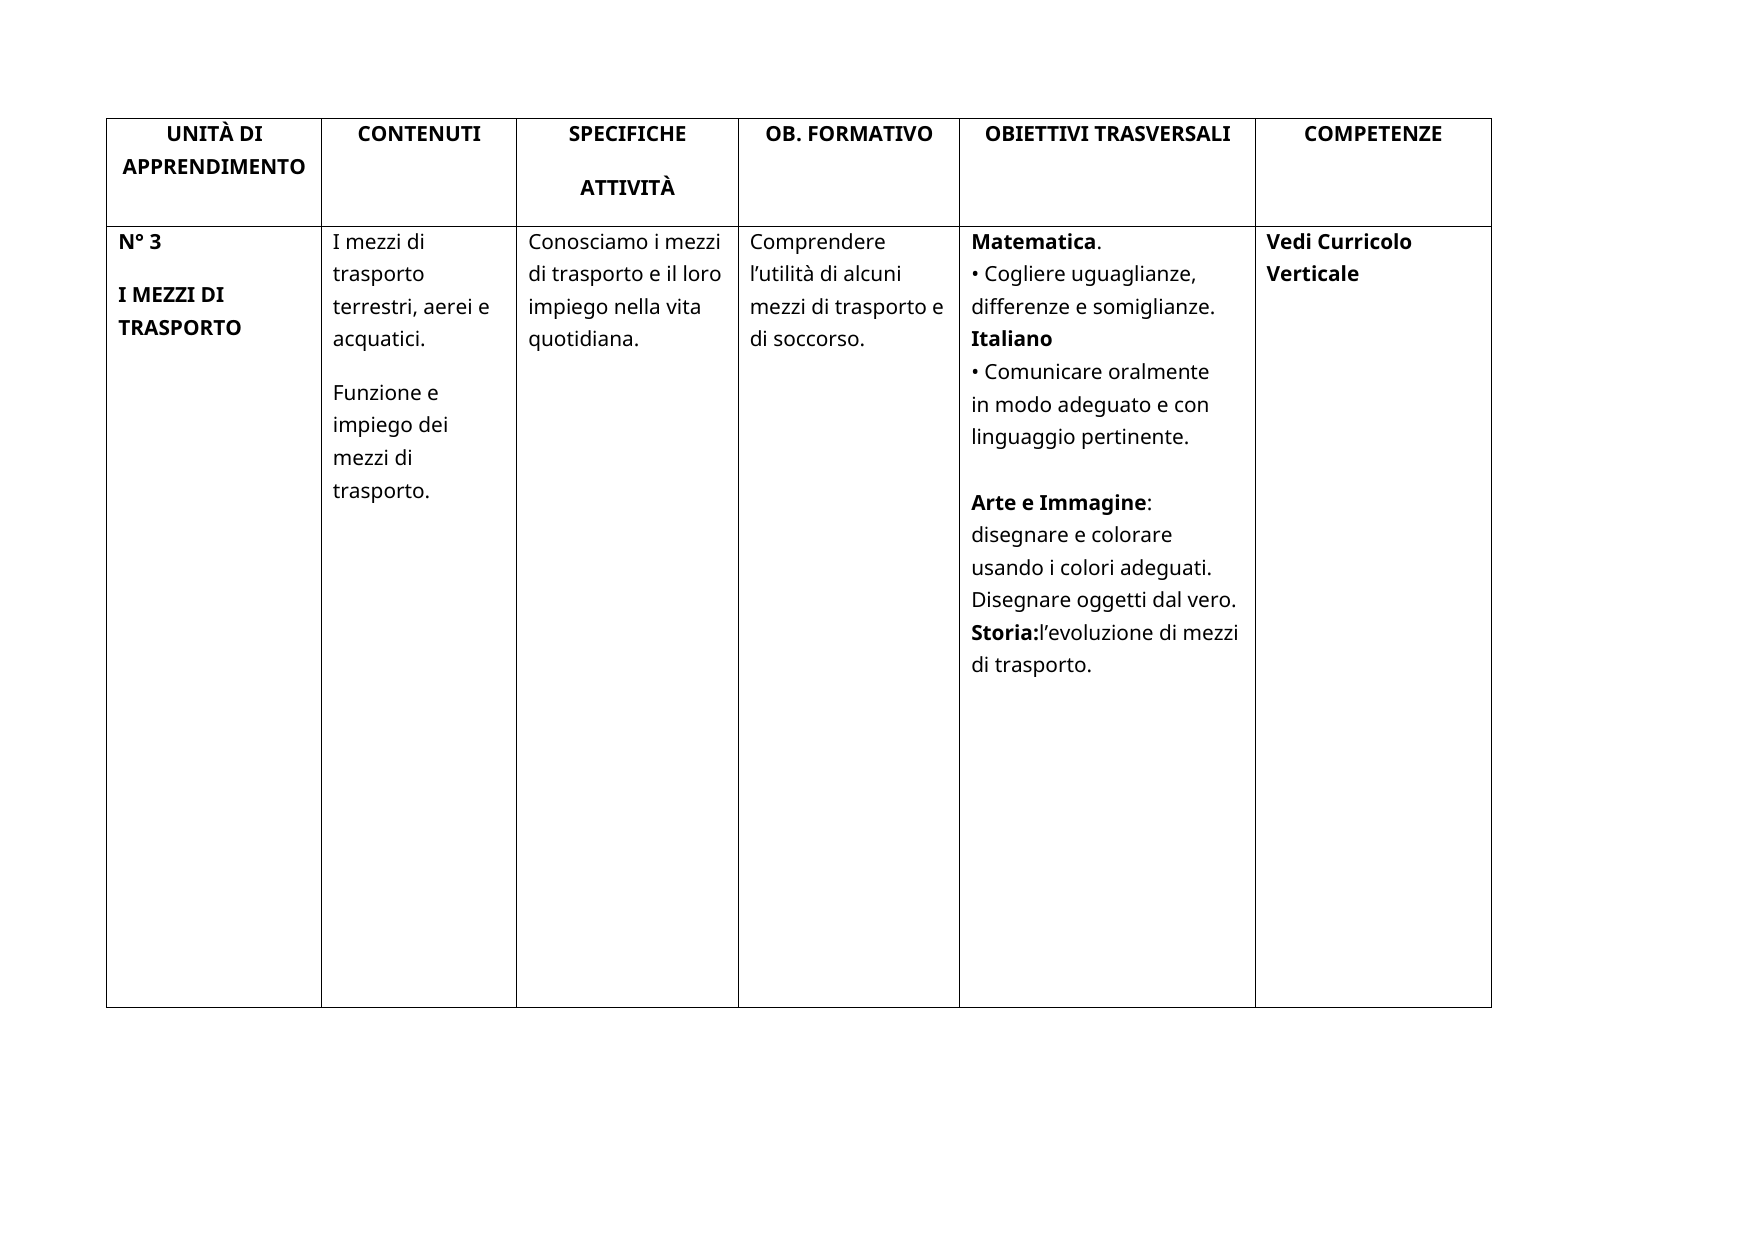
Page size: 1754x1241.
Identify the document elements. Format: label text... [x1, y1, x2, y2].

table_cell Matematica. • Cogliere uguaglianze, differenze e somiglianze. Italiano • Comunicare oralmente in modo adeguato e con linguaggio pertinente. Arte e Immagine: disegnare e colorare usando i colori adeguati. Disegnare oggetti dal vero. Storia:l’evoluzione di mezzi di trasporto. [960, 227, 1255, 1007]
table_header OB. FORMATIVO [739, 119, 959, 226]
table_header COMPETENZE [1256, 119, 1491, 226]
table_cell N° 3 I MEZZI DI TRASPORTO [107, 227, 321, 1007]
table_cell Comprendere l’utilità di alcuni mezzi di trasporto e di soccorso. [739, 227, 959, 1007]
table_cell I mezzi di trasporto terrestri, aerei e acquatici. Funzione e impiego dei mezzi di trasporto. [322, 227, 516, 1007]
table_cell Vedi Curricolo Verticale [1256, 227, 1491, 1007]
table_header SPECIFICHE ATTIVITÀ [517, 119, 738, 226]
table_header UNITÀ DI APPRENDIMENTO [107, 119, 321, 226]
table_cell Conosciamo i mezzi di trasporto e il loro impiego nella vita quotidiana. [517, 227, 738, 1007]
table_header OBIETTIVI TRASVERSALI [960, 119, 1255, 226]
table_header CONTENUTI [322, 119, 516, 226]
